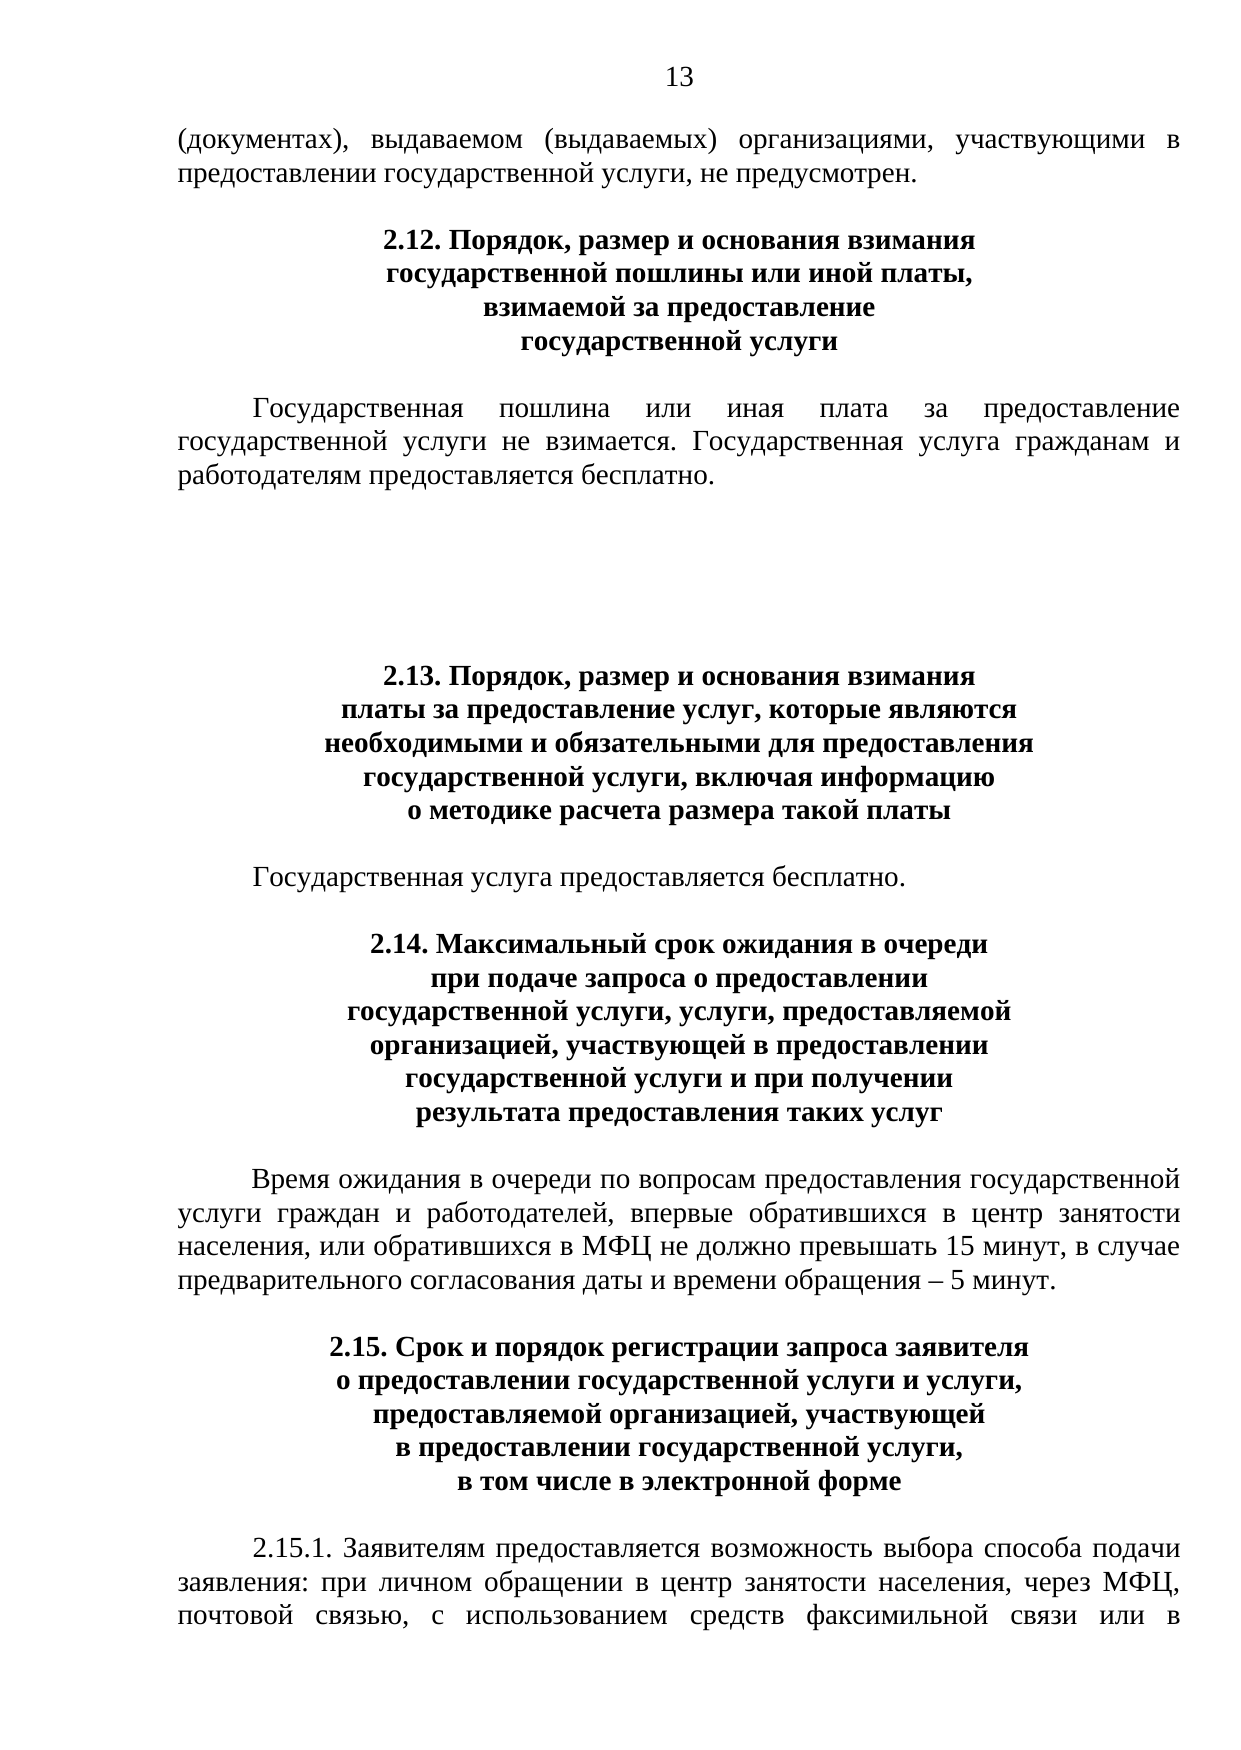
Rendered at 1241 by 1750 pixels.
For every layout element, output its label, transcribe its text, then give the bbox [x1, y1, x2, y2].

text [177, 1530, 1181, 1631]
text Время ожидания в очереди по вопросам предоставления государственной услуги граждан и работодателей, впервые обратившихся в центр занятости населения, или обратившихся в МФЦ не должно превышать 15 минут, в случае предварительного согласования даты и времени обращения – 5 минут. [177, 1161, 1181, 1295]
text взимаемой за предоставление [177, 289, 1181, 323]
text в том числе в электронной форме [177, 1463, 1181, 1497]
text 2.12. Порядок, размер и основания взимания [177, 222, 1181, 256]
text государственной пошлины или иной платы, [177, 256, 1181, 289]
text при подаче запроса о предоставлении [177, 960, 1181, 993]
text государственной услуги, услуги, предоставляемой [177, 993, 1181, 1027]
text 2.14. Максимальный срок ожидания в очереди [177, 926, 1181, 960]
text предоставляемой организацией, участвующей [177, 1396, 1181, 1429]
text о методике расчета размера такой платы [177, 792, 1181, 826]
text 2.13. Порядок, размер и основания взимания [177, 658, 1181, 692]
text платы за предоставление услуг, которые являются [177, 692, 1181, 725]
text 2.15. Срок и порядок регистрации запроса заявителя [177, 1329, 1181, 1362]
text государственной услуги и при получении [177, 1061, 1181, 1094]
text Государственная услуга предоставляется бесплатно. [177, 859, 1181, 893]
text в предоставлении государственной услуги, [177, 1429, 1181, 1463]
text организацией, участвующей в предоставлении [177, 1027, 1181, 1061]
text необходимыми и обязательными для предоставления [177, 725, 1181, 759]
text Государственная пошлина или иная плата за предоставление государственной услуги не взимается. Государственная услуга гражданам и работодателям предоставляется бесплатно. [177, 390, 1181, 490]
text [177, 121, 1181, 188]
text результата предоставления таких услуг [177, 1094, 1181, 1128]
text о предоставлении государственной услуги и услуги, [177, 1362, 1181, 1396]
text государственной услуги [177, 323, 1181, 356]
text государственной услуги, включая информацию [177, 759, 1181, 792]
